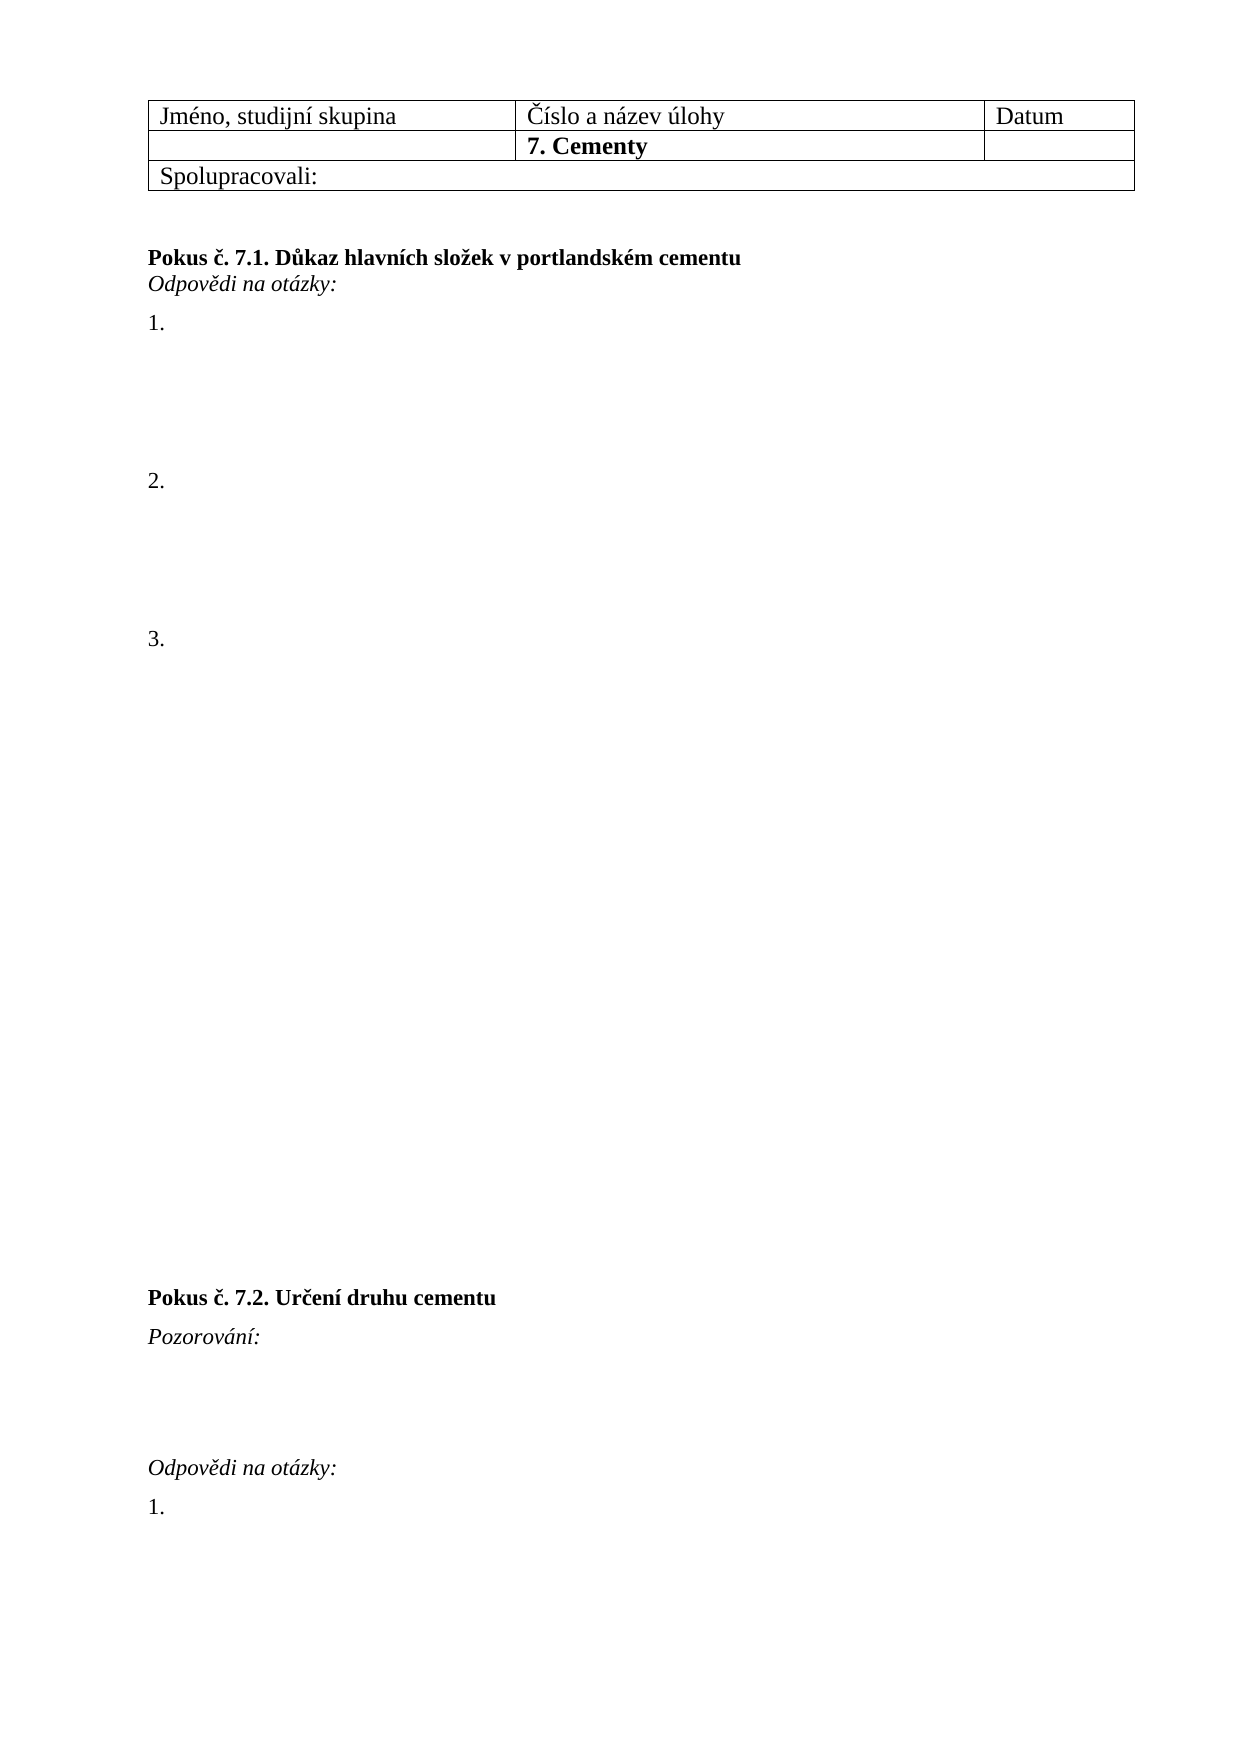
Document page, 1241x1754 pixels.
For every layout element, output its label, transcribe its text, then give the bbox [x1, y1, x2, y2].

text Pokus č. 7.1. Důkaz hlavních složek v portlandském cementu [148, 243, 1092, 270]
text Pokus č. 7.2. Určení druhu cementu [148, 1284, 1092, 1310]
table_header Datum [985, 101, 1134, 130]
text 2. [148, 467, 1092, 493]
table_cell [985, 131, 1134, 160]
text Pozorování: [148, 1323, 1092, 1349]
table_cell Spolupracovali: [149, 161, 1134, 190]
text 1. [148, 1493, 1092, 1520]
table_cell 7. Cementy [516, 131, 984, 160]
text 3. [148, 625, 1092, 651]
text Odpovědi na otázky: [148, 1454, 1092, 1481]
table_header Jméno, studijní skupina [149, 101, 515, 130]
table_cell [149, 131, 515, 160]
text 1. [148, 309, 1092, 335]
text Odpovědi na otázky: [148, 270, 1092, 296]
table_header Číslo a název úlohy [516, 101, 984, 130]
